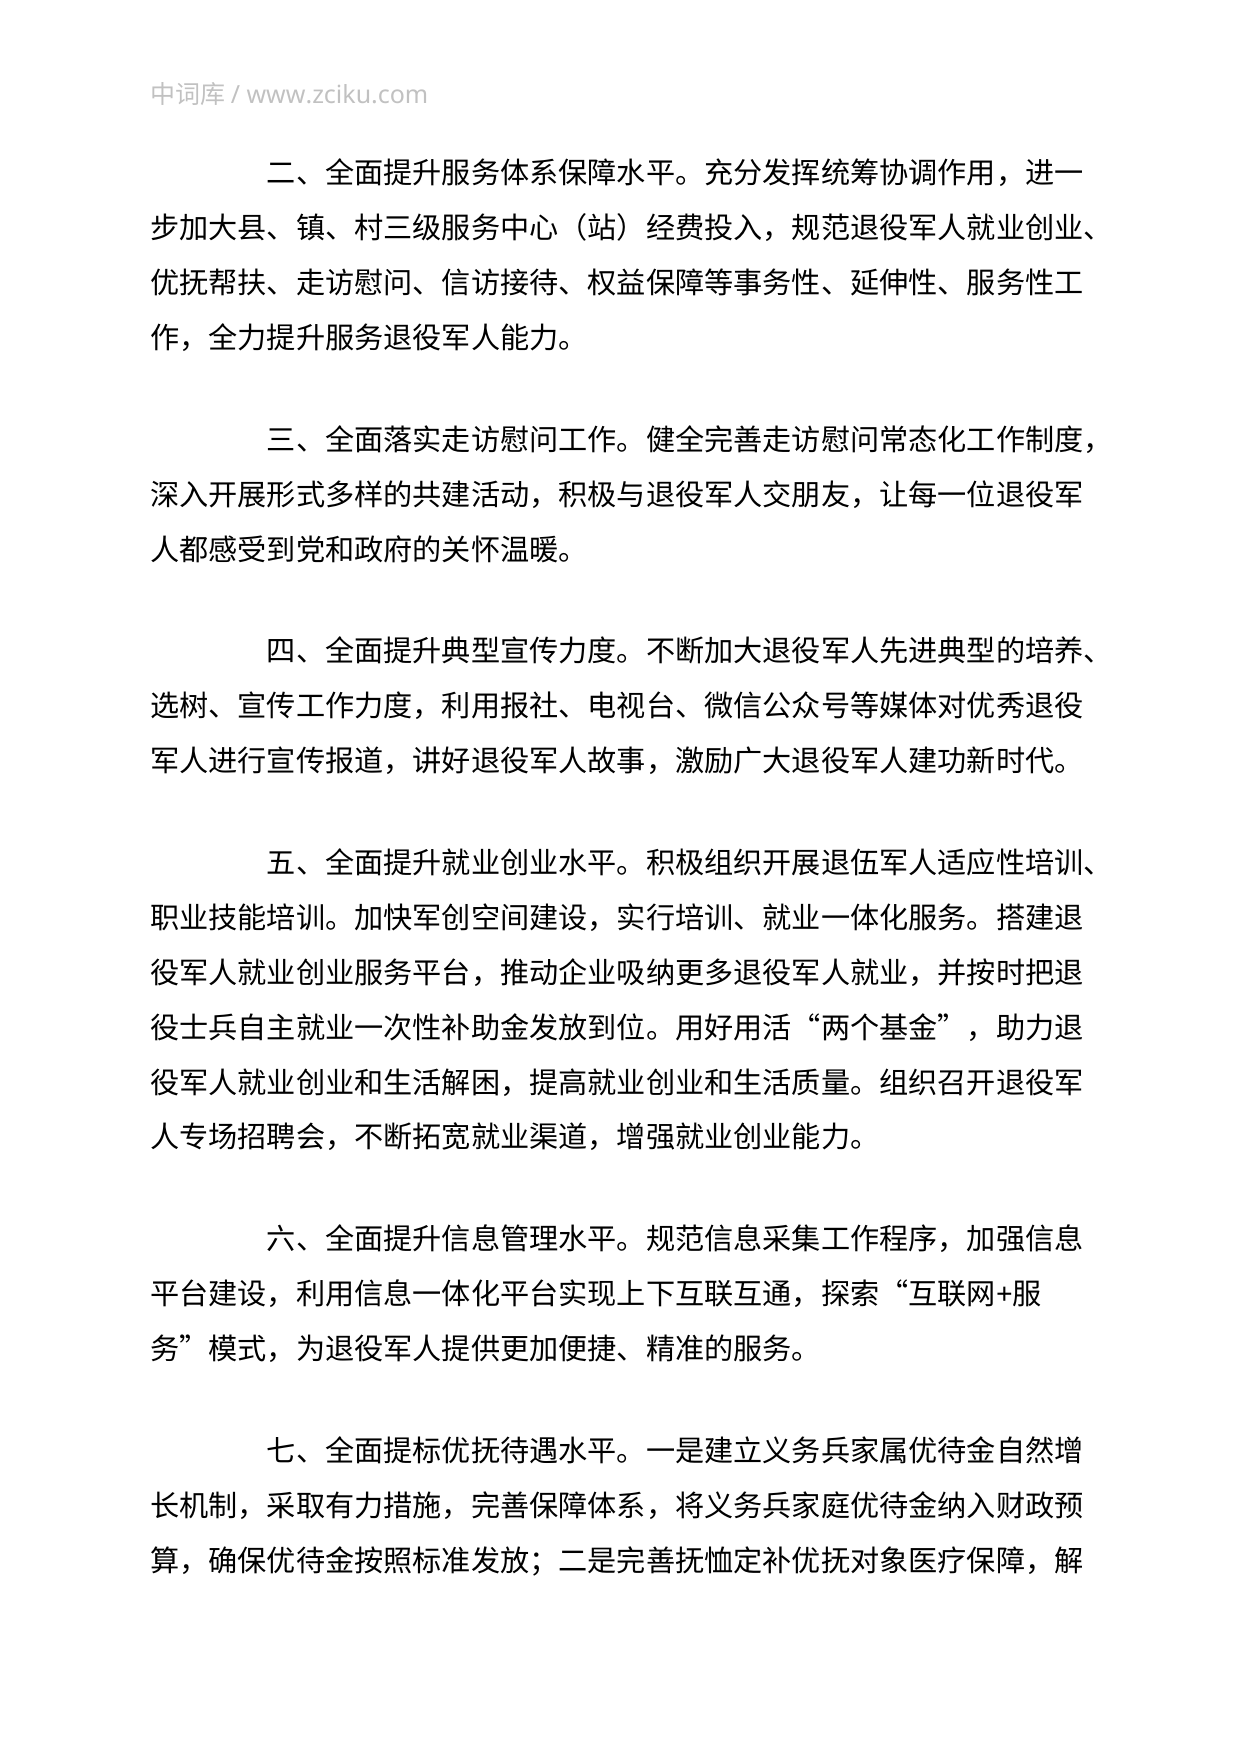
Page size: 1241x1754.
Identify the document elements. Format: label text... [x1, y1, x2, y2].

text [150, 1427, 1090, 1579]
text 二、全面提升服务体系保障水平。充分发挥统筹协调作用，进一步加大县、镇、村三级服务中心（站）经费投入，规范退役军人就业创业、优抚帮扶、走访慰问、信访接待、权益保障等事务性、延伸性、服务性工作，全力提升服务退役军人能力。 [150, 150, 1090, 357]
text 六、全面提升信息管理水平。规范信息采集工作程序，加强信息平台建设，利用信息一体化平台实现上下互联互通，探索“互联网+服务”模式，为退役军人提供更加便捷、精准的服务。 [150, 1216, 1090, 1368]
text 五、全面提升就业创业水平。积极组织开展退伍军人适应性培训、职业技能培训。加快军创空间建设，实行培训、就业一体化服务。搭建退役军人就业创业服务平台，推动企业吸纳更多退役军人就业，并按时把退役士兵自主就业一次性补助金发放到位。用好用活“两个基金”，助力退役军人就业创业和生活解困，提高就业创业和生活质量。组织召开退役军人专场招聘会，不断拓宽就业渠道，增强就业创业能力。 [150, 839, 1090, 1156]
text 四、全面提升典型宣传力度。不断加大退役军人先进典型的培养、选树、宣传工作力度，利用报社、电视台、微信公众号等媒体对优秀退役军人进行宣传报道，讲好退役军人故事，激励广大退役军人建功新时代。 [150, 628, 1090, 780]
text 三、全面落实走访慰问工作。健全完善走访慰问常态化工作制度，深入开展形式多样的共建活动，积极与退役军人交朋友，让每一位退役军人都感受到党和政府的关怀温暖。 [150, 416, 1090, 568]
